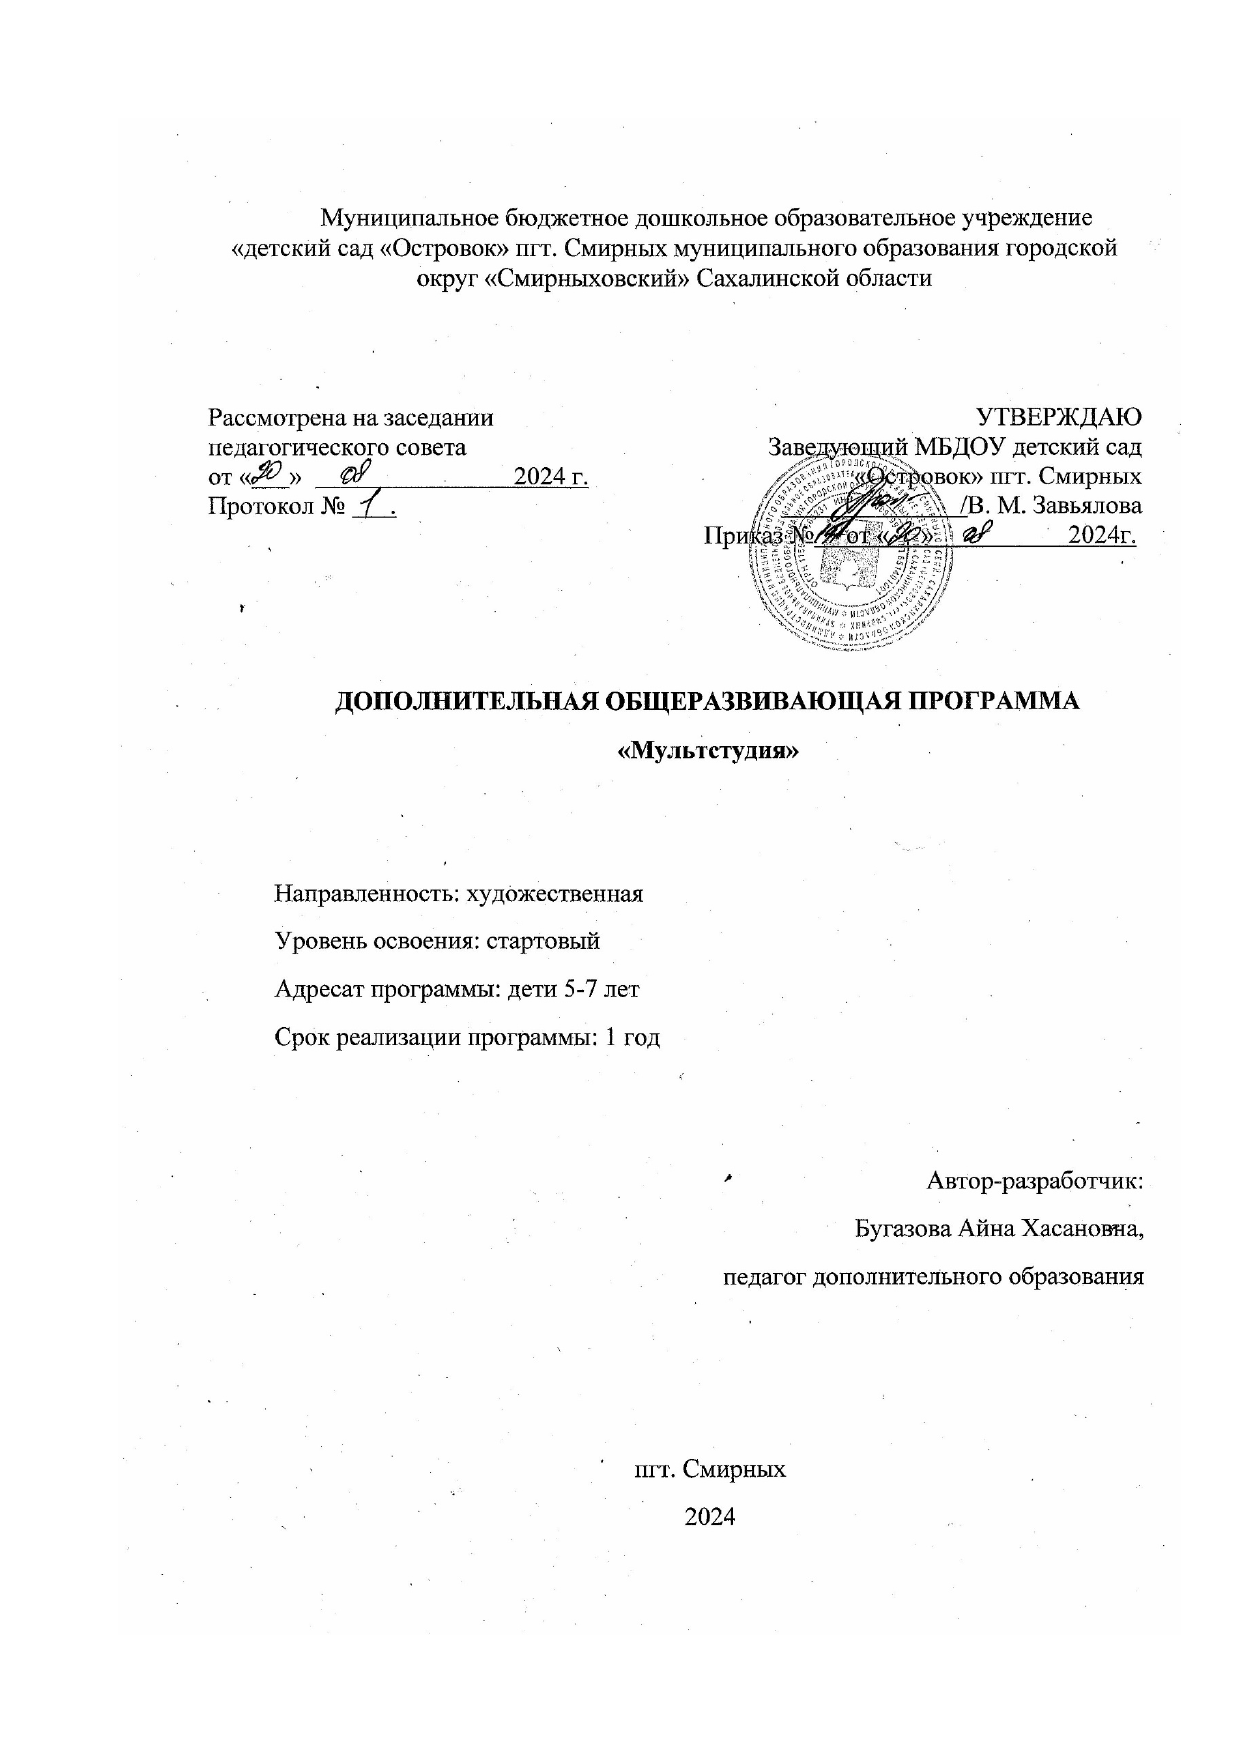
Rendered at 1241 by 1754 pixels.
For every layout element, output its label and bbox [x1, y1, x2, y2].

picture [118, 118, 1182, 1635]
